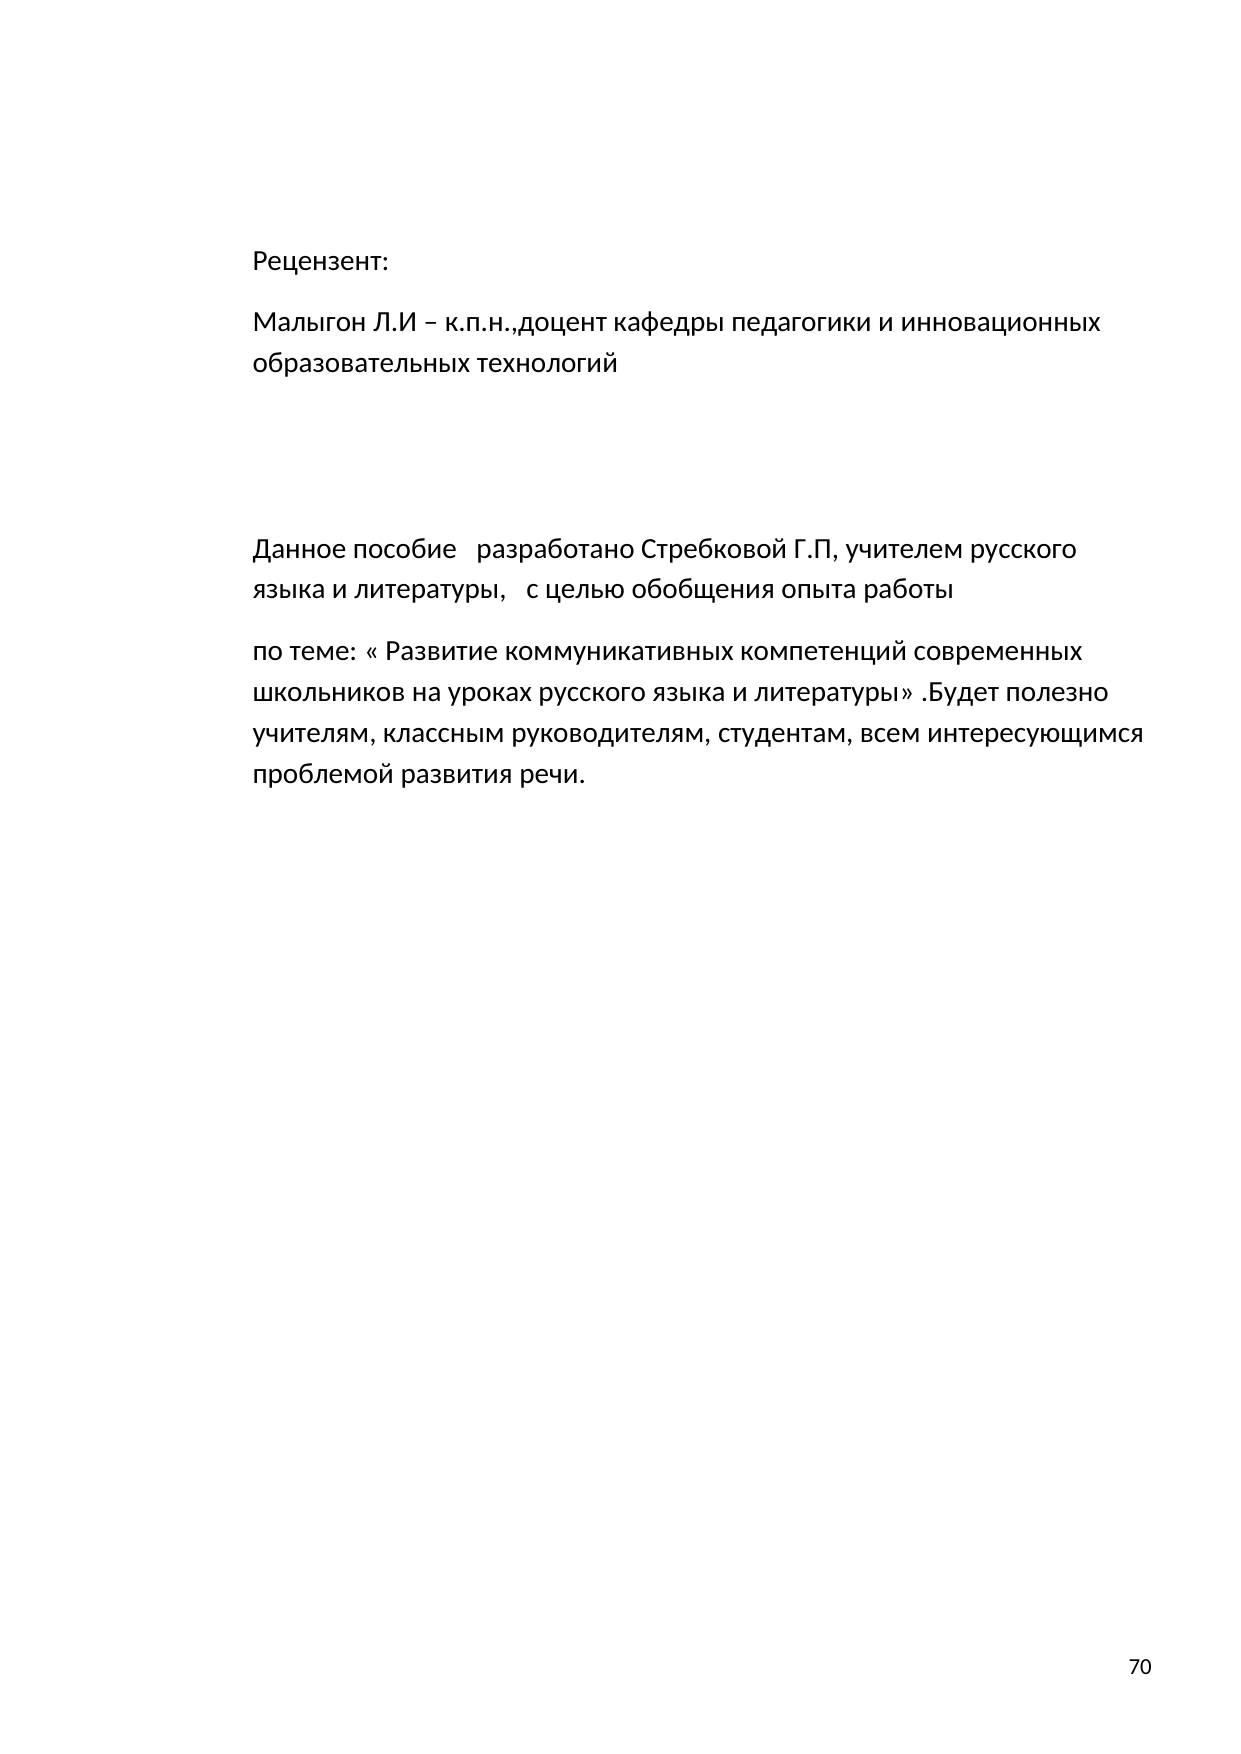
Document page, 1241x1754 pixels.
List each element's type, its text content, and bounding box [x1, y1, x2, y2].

list Данное пособие разработано Стребковой Г.П, учителем русского языка и литературы, с целью обобщения опыта работы [252, 530, 1152, 606]
list Малыгон Л.И – к.п.н.,доцент кафедры педагогики и инновационных образовательных технологий [252, 303, 1152, 380]
list Рецензент: [252, 242, 1152, 277]
list по теме: « Развитие коммуникативных компетенций современных школьников на уроках русского языка и литературы» .Будет полезно учителям, классным руководителям, студентам, всем интересующимся проблемой развития речи. [252, 632, 1152, 791]
